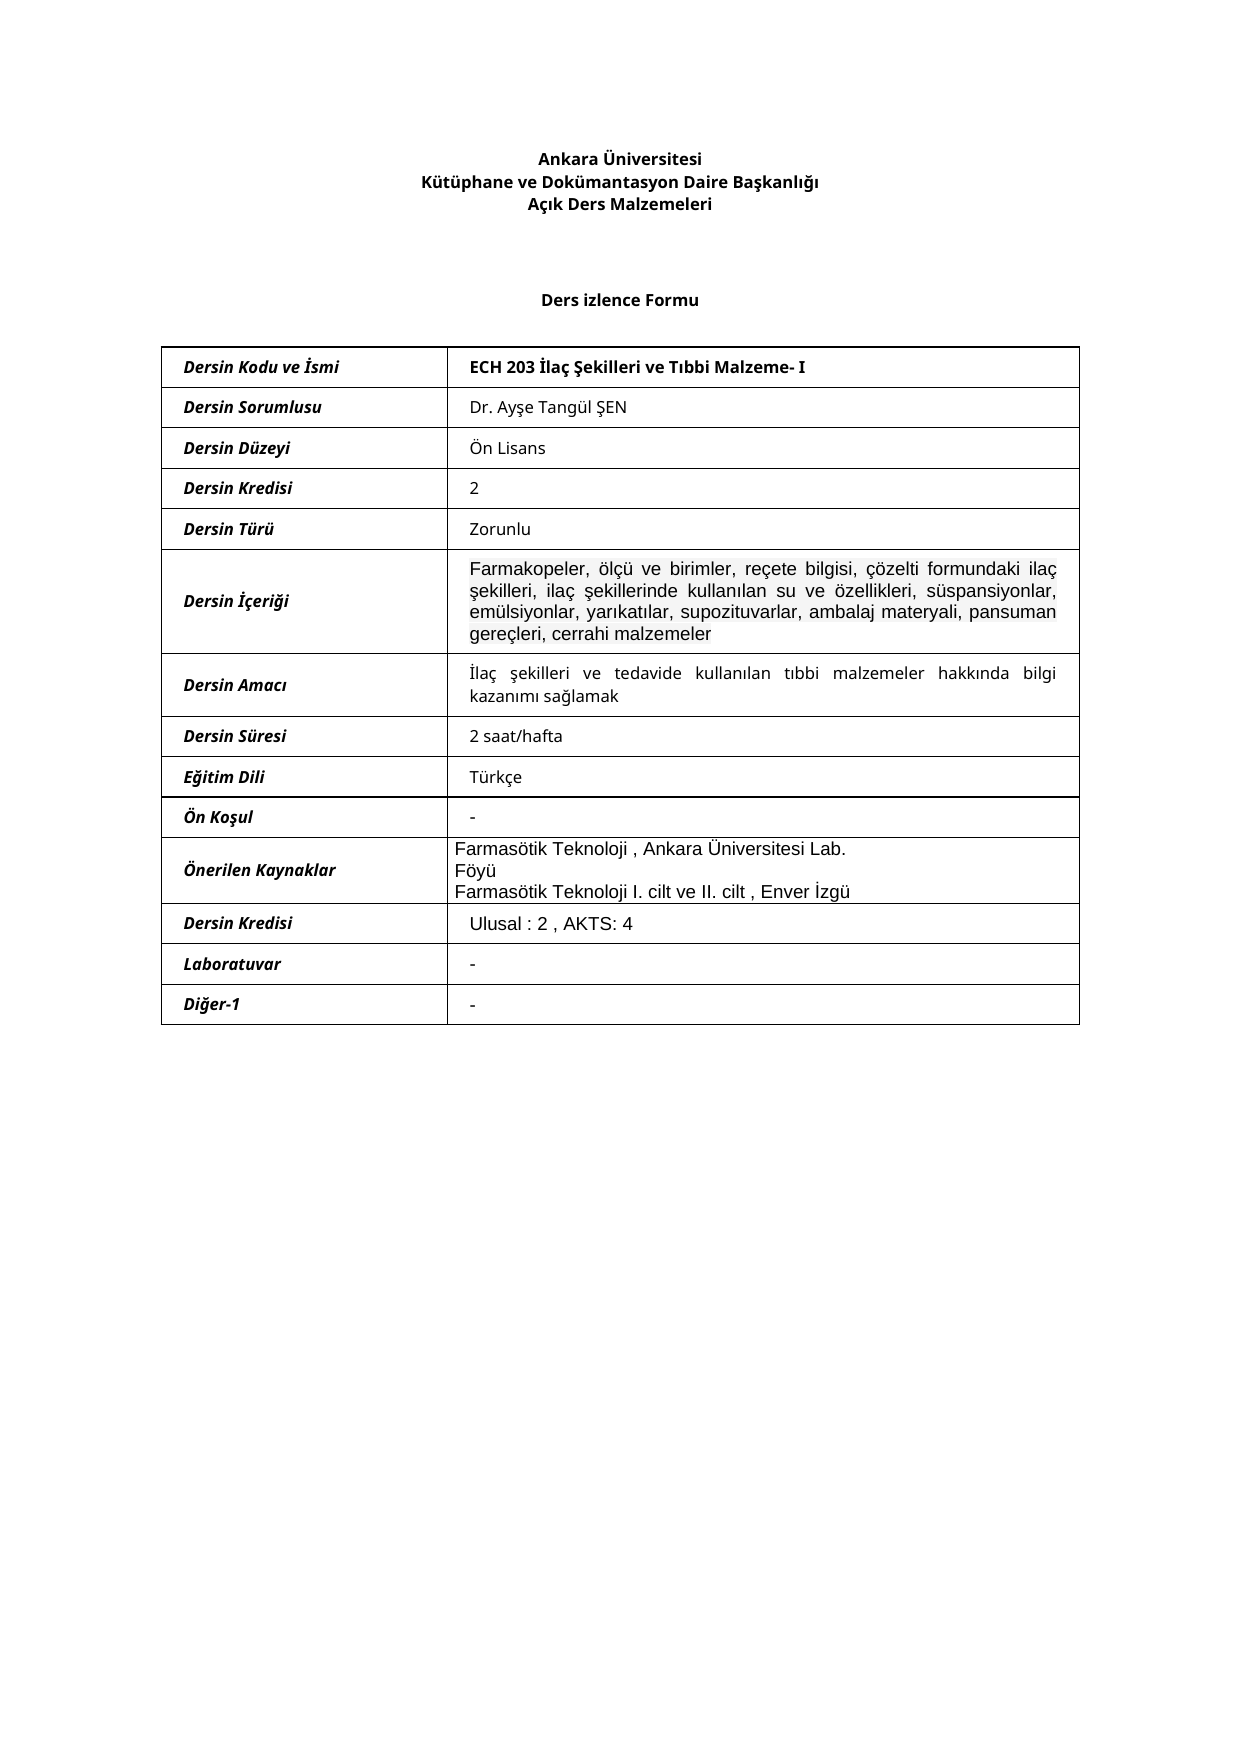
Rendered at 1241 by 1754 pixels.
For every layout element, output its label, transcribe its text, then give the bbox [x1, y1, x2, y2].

table_cell Ön Lisans [448, 428, 1079, 468]
table_cell - [448, 798, 1079, 837]
table_cell Laboratuvar [162, 944, 447, 983]
text Ders izlence Formu [148, 288, 1093, 311]
table_cell İlaç şekilleri ve tedavide kullanılan tıbbi malzemeler hakkında bilgi kazanımı sağlamak [448, 654, 1079, 716]
table_cell Dersin Kredisi [162, 469, 447, 508]
table_cell Dersin Süresi [162, 717, 447, 756]
table_cell Ulusal : 2 , AKTS: 4 [448, 904, 1079, 943]
table_cell Dr. Ayşe Tangül ŞEN [448, 388, 1079, 427]
table_cell Dersin İçeriği [162, 550, 447, 652]
table_cell - [448, 944, 1079, 983]
text Ankara Üniversitesi Kütüphane ve Dokümantasyon Daire Başkanlığı [148, 148, 1093, 193]
table_cell Dersin Amacı [162, 654, 447, 716]
table_header Dersin Kodu ve İsmi [162, 348, 447, 387]
table_cell Dersin Türü [162, 509, 447, 548]
table_cell Dersin Kredisi [162, 904, 447, 943]
table_cell 2 [448, 469, 1079, 508]
table_cell [448, 838, 1079, 903]
table_cell Diğer-1 [162, 985, 447, 1024]
table_header ECH 203 İlaç Şekilleri ve Tıbbi Malzeme- I [448, 348, 1079, 387]
table_cell Türkçe [448, 757, 1079, 796]
table_cell Dersin Sorumlusu [162, 388, 447, 427]
table_cell Farmakopeler, ölçü ve birimler, reçete bilgisi, çözelti formundaki ilaç şekilleri, ilaç şekillerinde kullanılan su ve özellikleri, süspansiyonlar, emülsiyonlar, yarıkatılar, supozituvarlar, ambalaj materyali, pansuman gereçleri, cerrahi malzemeler [448, 550, 1079, 652]
table_cell 2 saat/hafta [448, 717, 1079, 756]
table_cell Dersin Düzeyi [162, 428, 447, 468]
table_cell Önerilen Kaynaklar [162, 838, 447, 903]
text Açık Ders Malzemeleri [148, 193, 1093, 216]
table_cell - [448, 985, 1079, 1024]
table_cell Ön Koşul [162, 798, 447, 837]
table_cell Eğitim Dili [162, 757, 447, 796]
table_cell Zorunlu [448, 509, 1079, 548]
